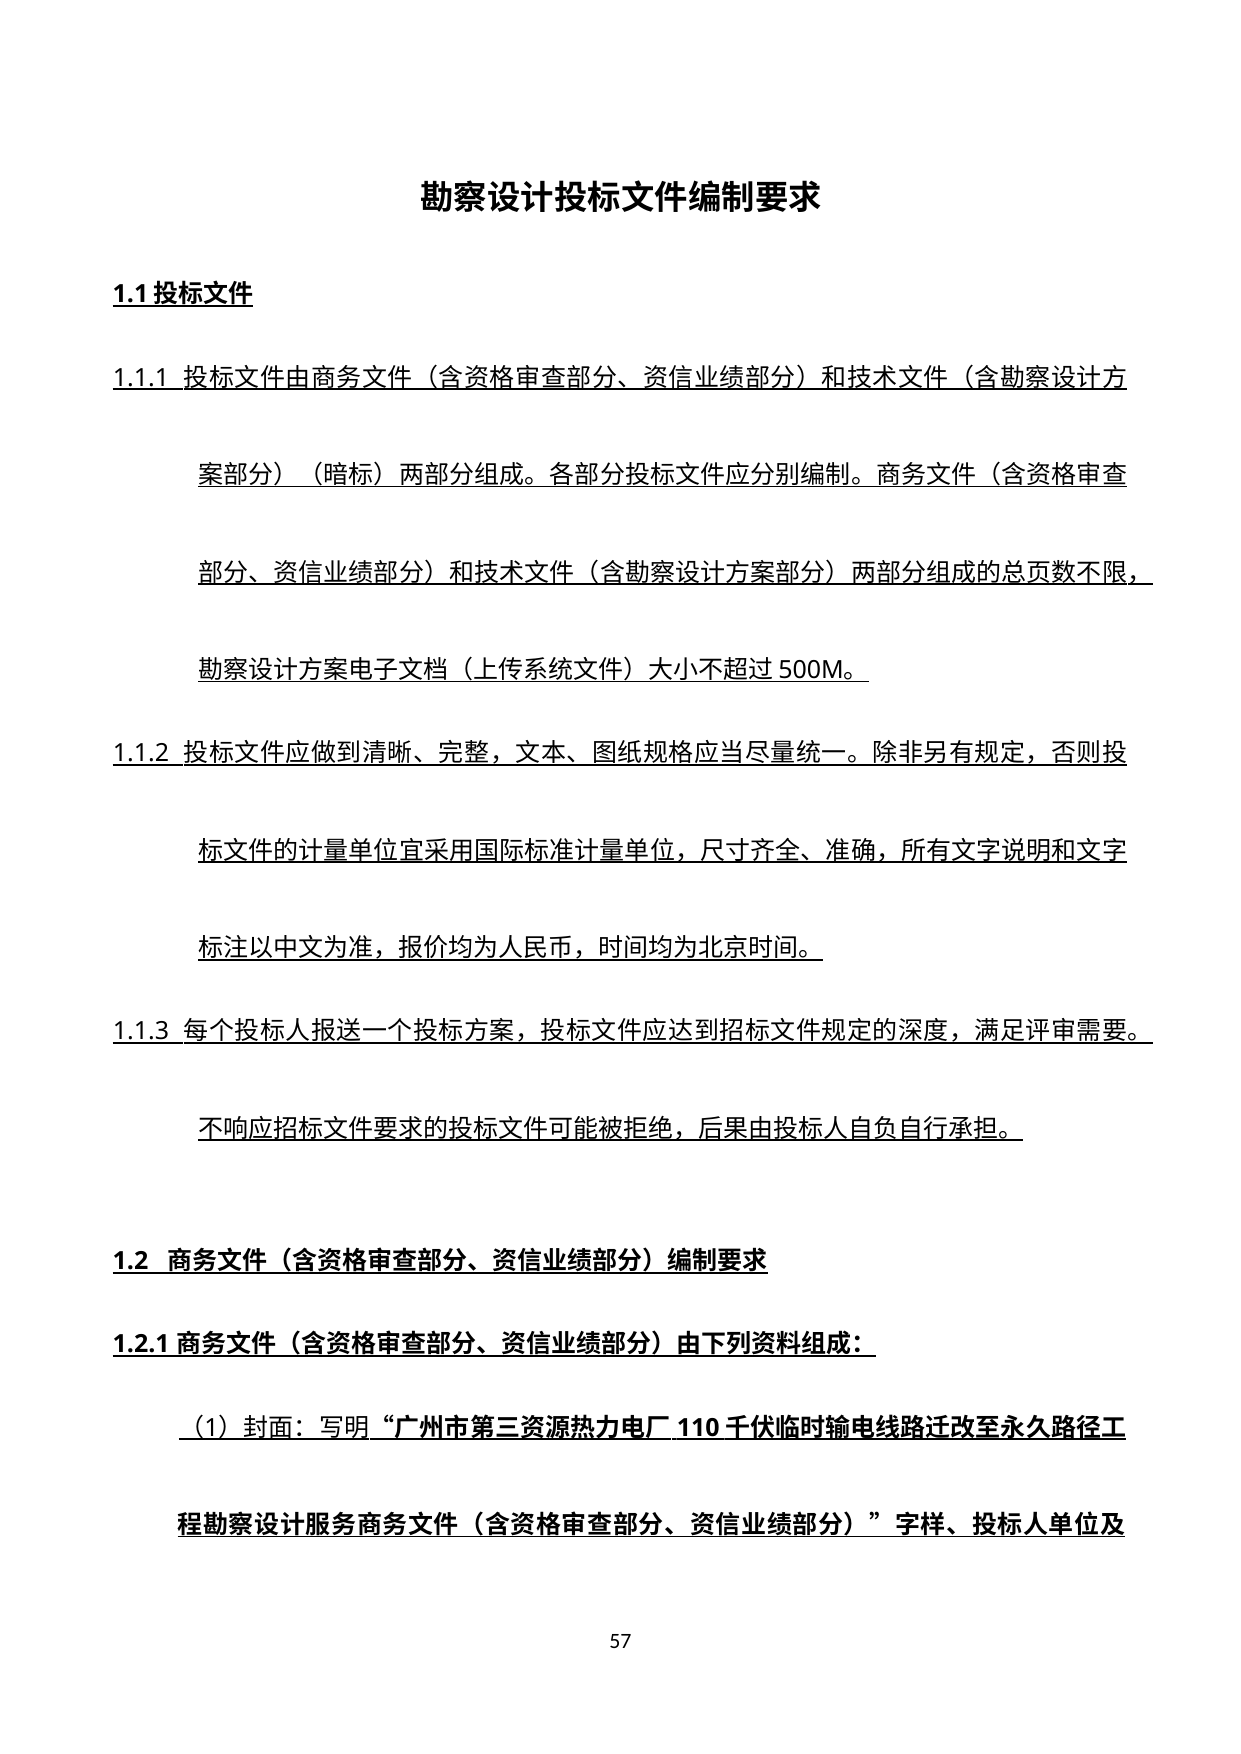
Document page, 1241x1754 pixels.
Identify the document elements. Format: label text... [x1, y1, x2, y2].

list 1.1投标文件 [112, 259, 1128, 324]
text 1.1.2 投标文件应做到清晰、完整，文本、图纸规格应当尽量统一。除非另有规定，否则投标文件的计量单位宜采用国际标准计量单位，尺寸齐全、准确，所有文字说明和文字标注以中文为准，报价均为人民币，时间均为北京时间。 [113, 718, 1128, 978]
text 1.1.1 投标文件由商务文件（含资格审查部分、资信业绩部分）和技术文件（含勘察设计方案部分）（暗标）两部分组成。各部分投标文件应分别编制。商务文件（含资格审查部分、资信业绩部分）和技术文件（含勘察设计方案部分）两部分组成的总页数不限，勘察设计方案电子文档（上传系统文件）大小不超过500M。 [113, 343, 1128, 700]
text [177, 1393, 1128, 1555]
text 1.2.1 商务文件（含资格审查部分、资信业绩部分）由下列资料组成： [112, 1309, 1128, 1374]
text 1.1.3 每个投标人报送一个投标方案，投标文件应达到招标文件规定的深度，满足评审需要。不响应招标文件要求的投标文件可能被拒绝，后果由投标人自负自行承担。 [113, 996, 1128, 1042]
text 1.2 商务文件（含资格审查部分、资信业绩部分）编制要求 [112, 1226, 1128, 1291]
text 1.1.3 每个投标人报送一个投标方案，投标文件应达到招标文件规定的深度，满足评审需要。不响应招标文件要求的投标文件可能被拒绝，后果由投标人自负自行承担。 [113, 1043, 1128, 1159]
text 勘察设计投标文件编制要求 [112, 162, 1130, 227]
